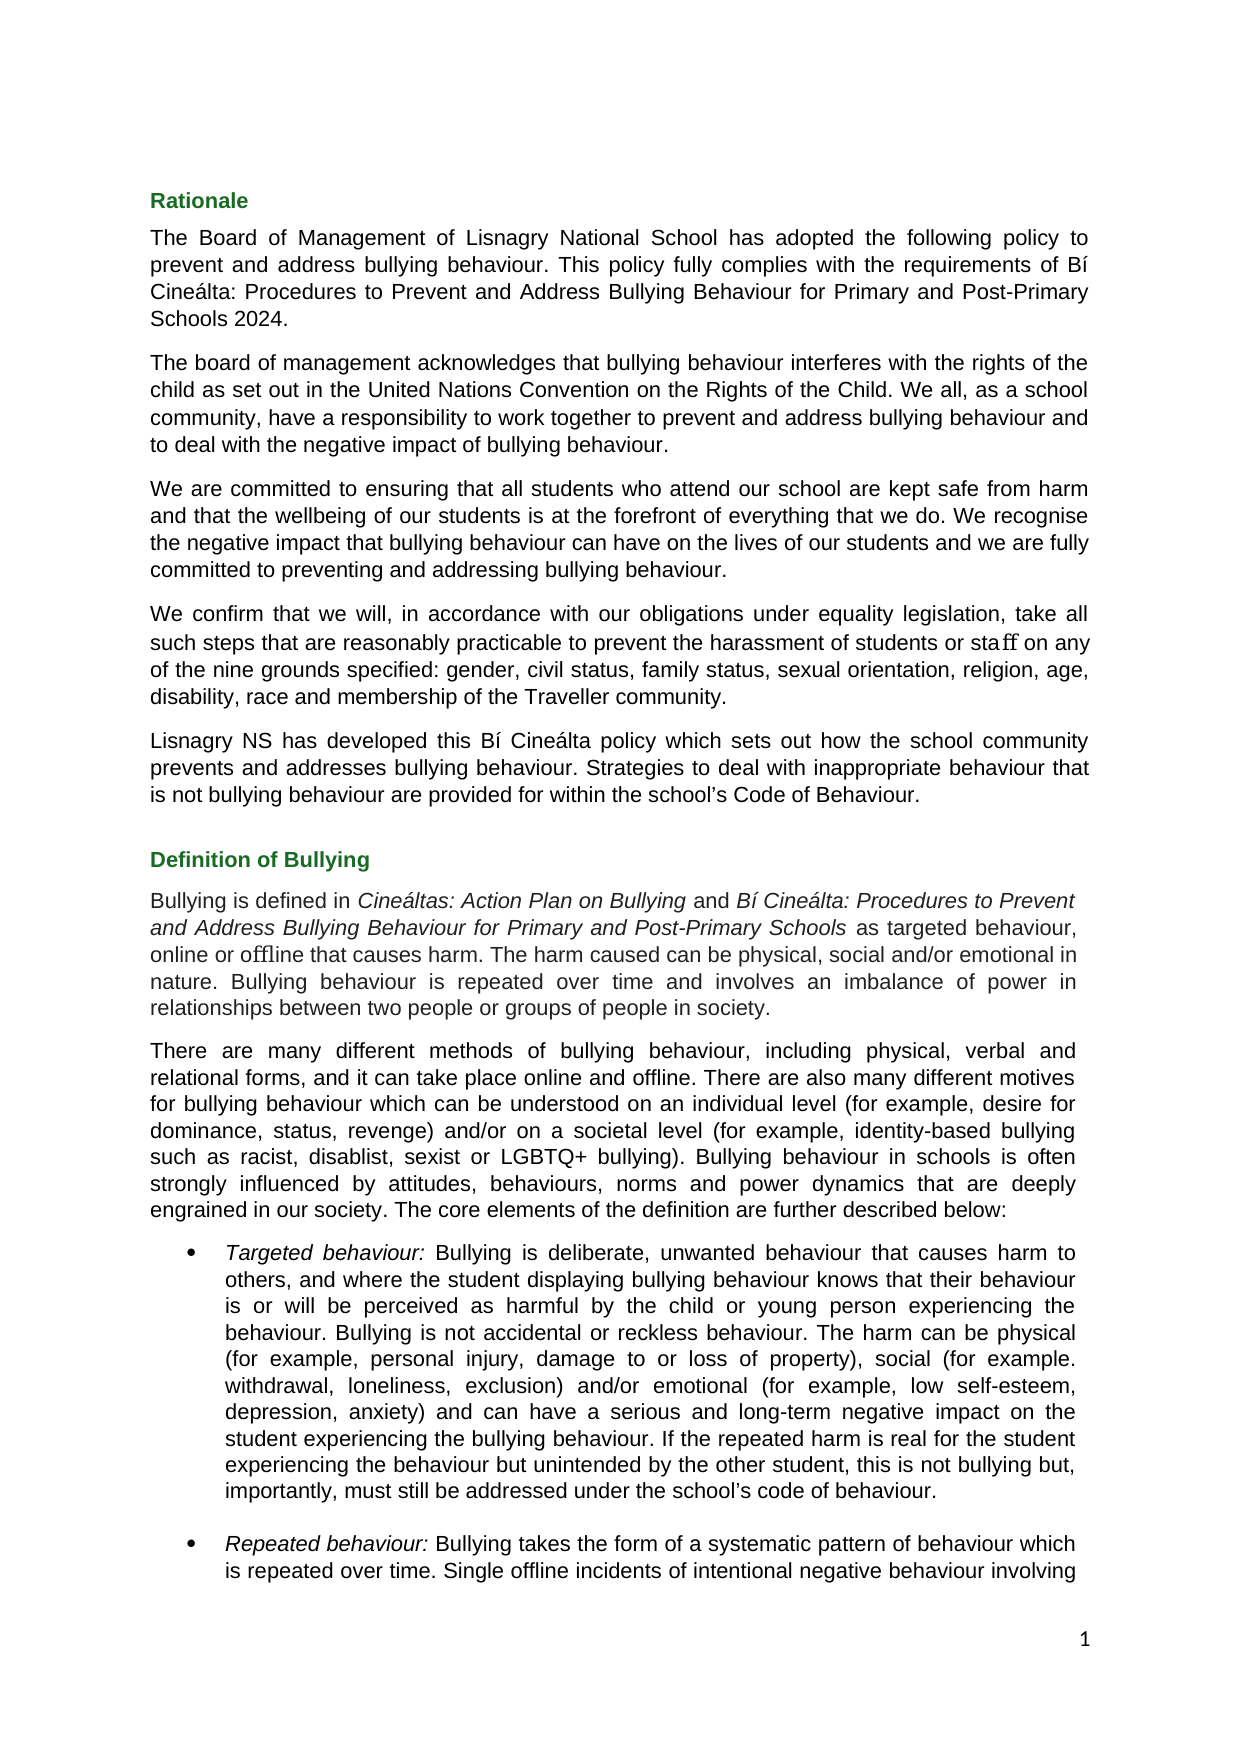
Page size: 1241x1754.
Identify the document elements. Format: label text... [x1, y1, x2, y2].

list Targeted behaviour: Bullying is deliberate, unwanted behaviour that causes harm to others, and where the student displaying bullying behaviour knows that their behaviour is or will be perceived as harmful by the child or young person experiencing the behaviour. Bullying is not accidental or reckless behaviour. The harm can be physical (for example, personal injury, damage to or loss of property), social (for example. withdrawal, loneliness, exclusion) and/or emotional (for example, low self-esteem, depression, anxiety) and can have a serious and long-term negative impact on the student experiencing the bullying behaviour. If the repeated harm is real for the student experiencing the behaviour but unintended by the other student, this is not bullying but, importantly, must still be addressed under the school’s code of behaviour. [187, 1240, 1077, 1504]
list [187, 1531, 1077, 1583]
subtitle Rationale [150, 187, 1090, 213]
text Bullying is defined in Cineáltas: Action Plan on Bullying and Bí Cineálta: Procedures to Prevent and Address Bullying Behaviour for Primary and Post-Primary Schools as targeted behaviour, online or oﬄine that causes harm. The harm caused can be physical, social and/or emotional in nature. Bullying behaviour is repeated over time and involves an imbalance of power in relationships between two people or groups of people in society. [150, 888, 1077, 1021]
text There are many different methods of bullying behaviour, including physical, verbal and relational forms, and it can take place online and offline. There are also many different motives for bullying behaviour which can be understood on an individual level (for example, desire for dominance, status, revenge) and/or on a societal level (for example, identity-based bullying such as racist, disablist, sexist or LGBTQ+ bullying). Bullying behaviour in schools is often strongly influenced by attitudes, behaviours, norms and power dynamics that are deeply engrained in our society. The core elements of the definition are further described below: [150, 1038, 1077, 1222]
text We confirm that we will, in accordance with our obligations under equality legislation, take all such steps that are reasonably practicable to prevent the harassment of students or staﬀ on any of the nine grounds specified: gender, civil status, family status, sexual orientation, religion, age, disability, race and membership of the Traveller community. [150, 601, 1090, 709]
text The Board of Management of Lisnagry National School has adopted the following policy to prevent and address bullying behaviour. This policy fully complies with the requirements of Bí Cineálta: Procedures to Prevent and Address Bullying Behaviour for Primary and Post-Primary Schools 2024. [150, 225, 1090, 332]
subtitle Definition of Bullying [150, 847, 1090, 872]
text The board of management acknowledges that bullying behaviour interferes with the rights of the child as set out in the United Nations Convention on the Rights of the Child. We all, as a school community, have a responsibility to work together to prevent and address bullying behaviour and to deal with the negative impact of bullying behaviour. [150, 350, 1090, 457]
text We are committed to ensuring that all students who attend our school are kept safe from harm and that the wellbeing of our students is at the forefront of everything that we do. We recognise the negative impact that bullying behaviour can have on the lives of our students and we are fully committed to preventing and addressing bullying behaviour. [150, 476, 1090, 582]
text Lisnagry NS has developed this Bí Cineálta policy which sets out how the school community prevents and addresses bullying behaviour. Strategies to deal with inappropriate behaviour that is not bullying behaviour are provided for within the school’s Code of Behaviour. [150, 728, 1090, 807]
